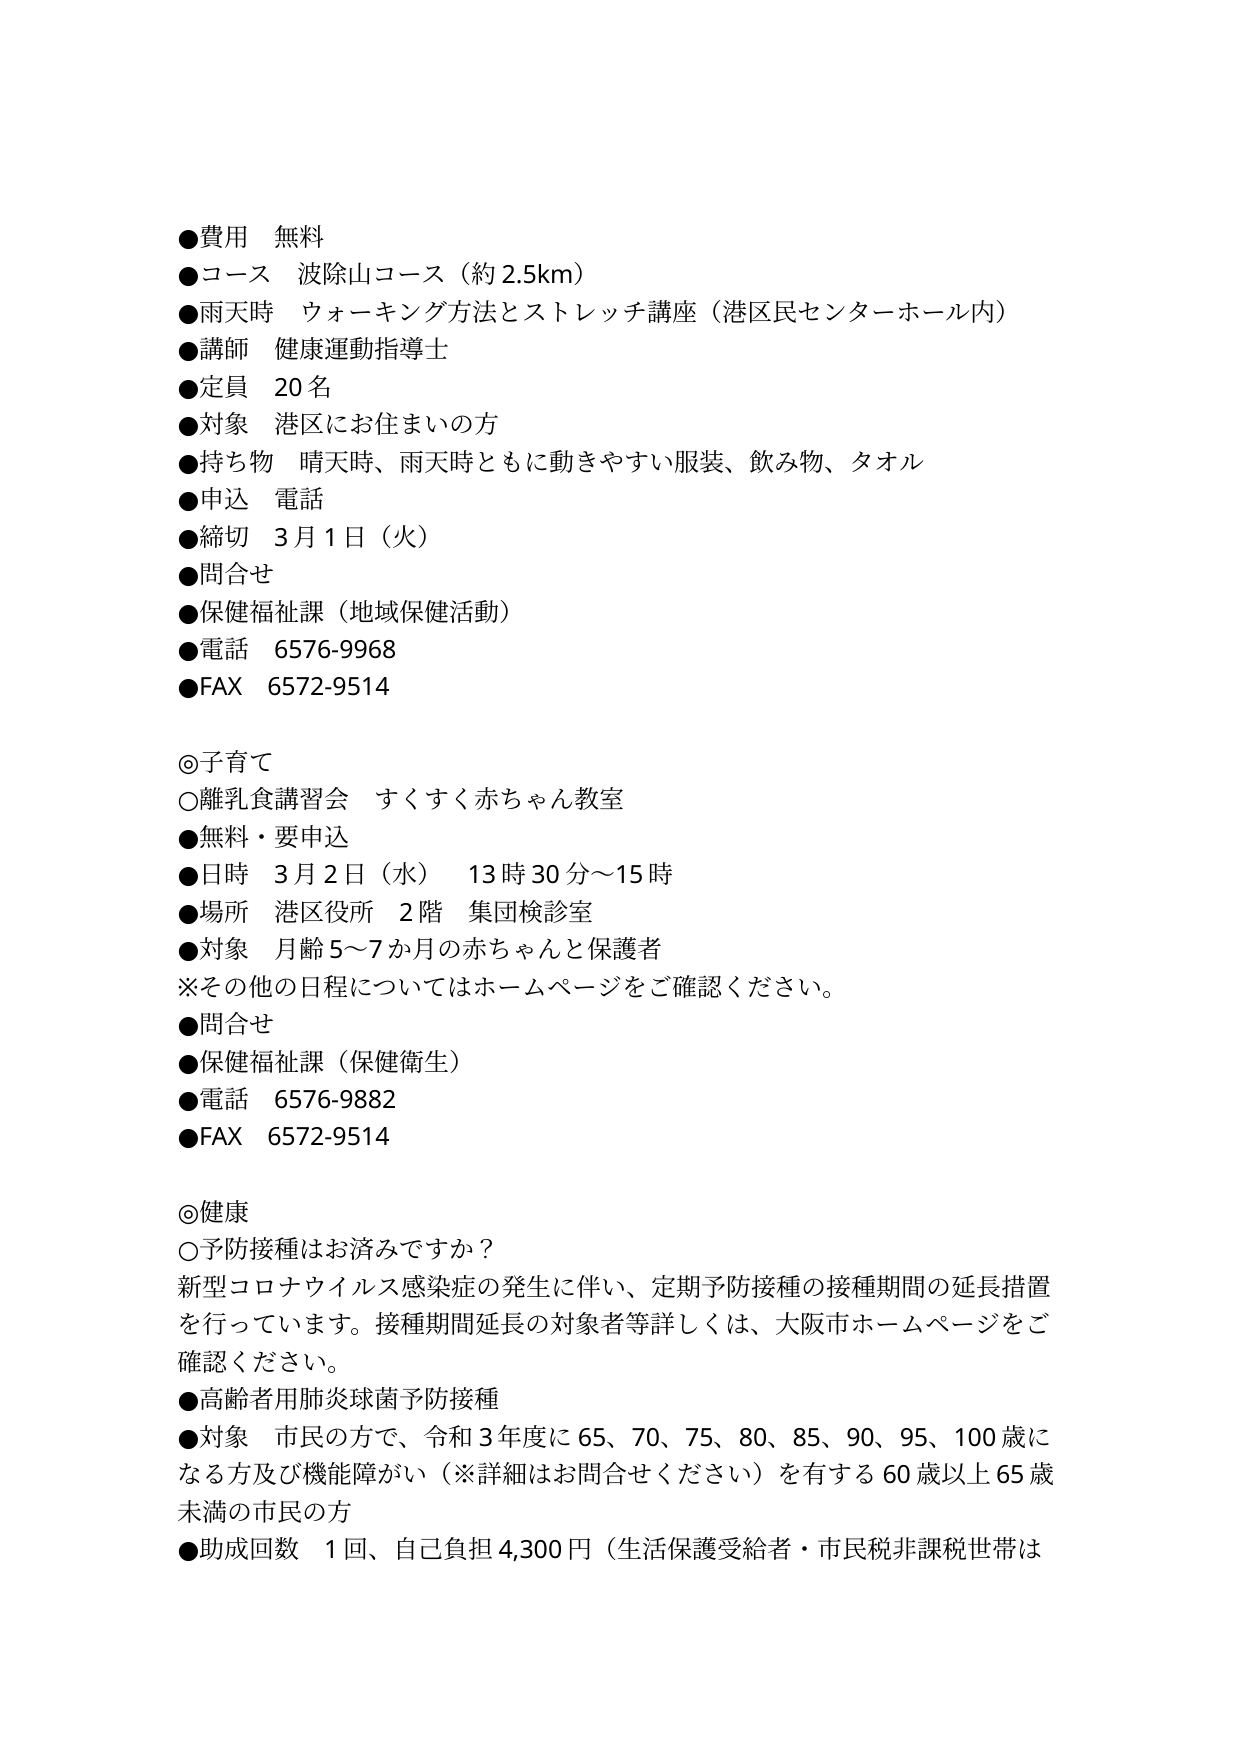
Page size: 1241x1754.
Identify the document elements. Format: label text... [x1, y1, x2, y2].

text ●対象 市民の方で、令和3年度に65、70、75、80、85、90、95、100歳になる方及び機能障がい（※詳細はお問合せください）を有する60歳以上65歳未満の市民の方 [177, 1417, 1063, 1529]
text ●FAX 6572-9514 [177, 1117, 1063, 1154]
text ●雨天時 ウォーキング方法とストレッチ講座（港区民センターホール内） [177, 292, 1063, 329]
text ○予防接種はお済みですか？ [177, 1229, 1063, 1267]
text ●場所 港区役所 2階 集団検診室 [177, 892, 1063, 929]
text ●高齢者用肺炎球菌予防接種 [177, 1379, 1063, 1417]
text ●FAX 6572-9514 [177, 667, 1063, 704]
text ●電話 6576-9968 [177, 629, 1063, 667]
text ◎子育て [177, 742, 1063, 779]
text ●電話 6576-9882 [177, 1079, 1063, 1117]
text ●申込 電話 [177, 479, 1063, 517]
text ●無料・要申込 [177, 817, 1063, 854]
text ●講師 健康運動指導士 [177, 329, 1063, 367]
text 新型コロナウイルス感染症の発生に伴い、定期予防接種の接種期間の延長措置を行っています。接種期間延長の対象者等詳しくは、大阪市ホームページをご確認ください。 [177, 1267, 1063, 1379]
text ●保健福祉課（地域保健活動） [177, 592, 1063, 629]
text ※その他の日程についてはホームページをご確認ください。 [177, 967, 1063, 1004]
text ●コース 波除山コース（約2.5km） [177, 254, 1063, 292]
text ●定員 20名 [177, 367, 1063, 404]
text ●問合せ [177, 554, 1063, 592]
text ●日時 3月2日（水） 13時30分～15時 [177, 854, 1063, 892]
text ◎健康 [177, 1192, 1063, 1229]
text ●対象 月齢5～7か月の赤ちゃんと保護者 [177, 929, 1063, 967]
text ○離乳食講習会 すくすく赤ちゃん教室 [177, 779, 1063, 817]
text ●締切 3月1日（火） [177, 517, 1063, 554]
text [177, 1529, 1063, 1567]
text ●費用 無料 [177, 217, 1063, 254]
text ●対象 港区にお住まいの方 [177, 404, 1063, 442]
text ●問合せ [177, 1004, 1063, 1042]
text ●保健福祉課（保健衛生） [177, 1042, 1063, 1079]
text ●持ち物 晴天時、雨天時ともに動きやすい服装、飲み物、タオル [177, 442, 1063, 479]
